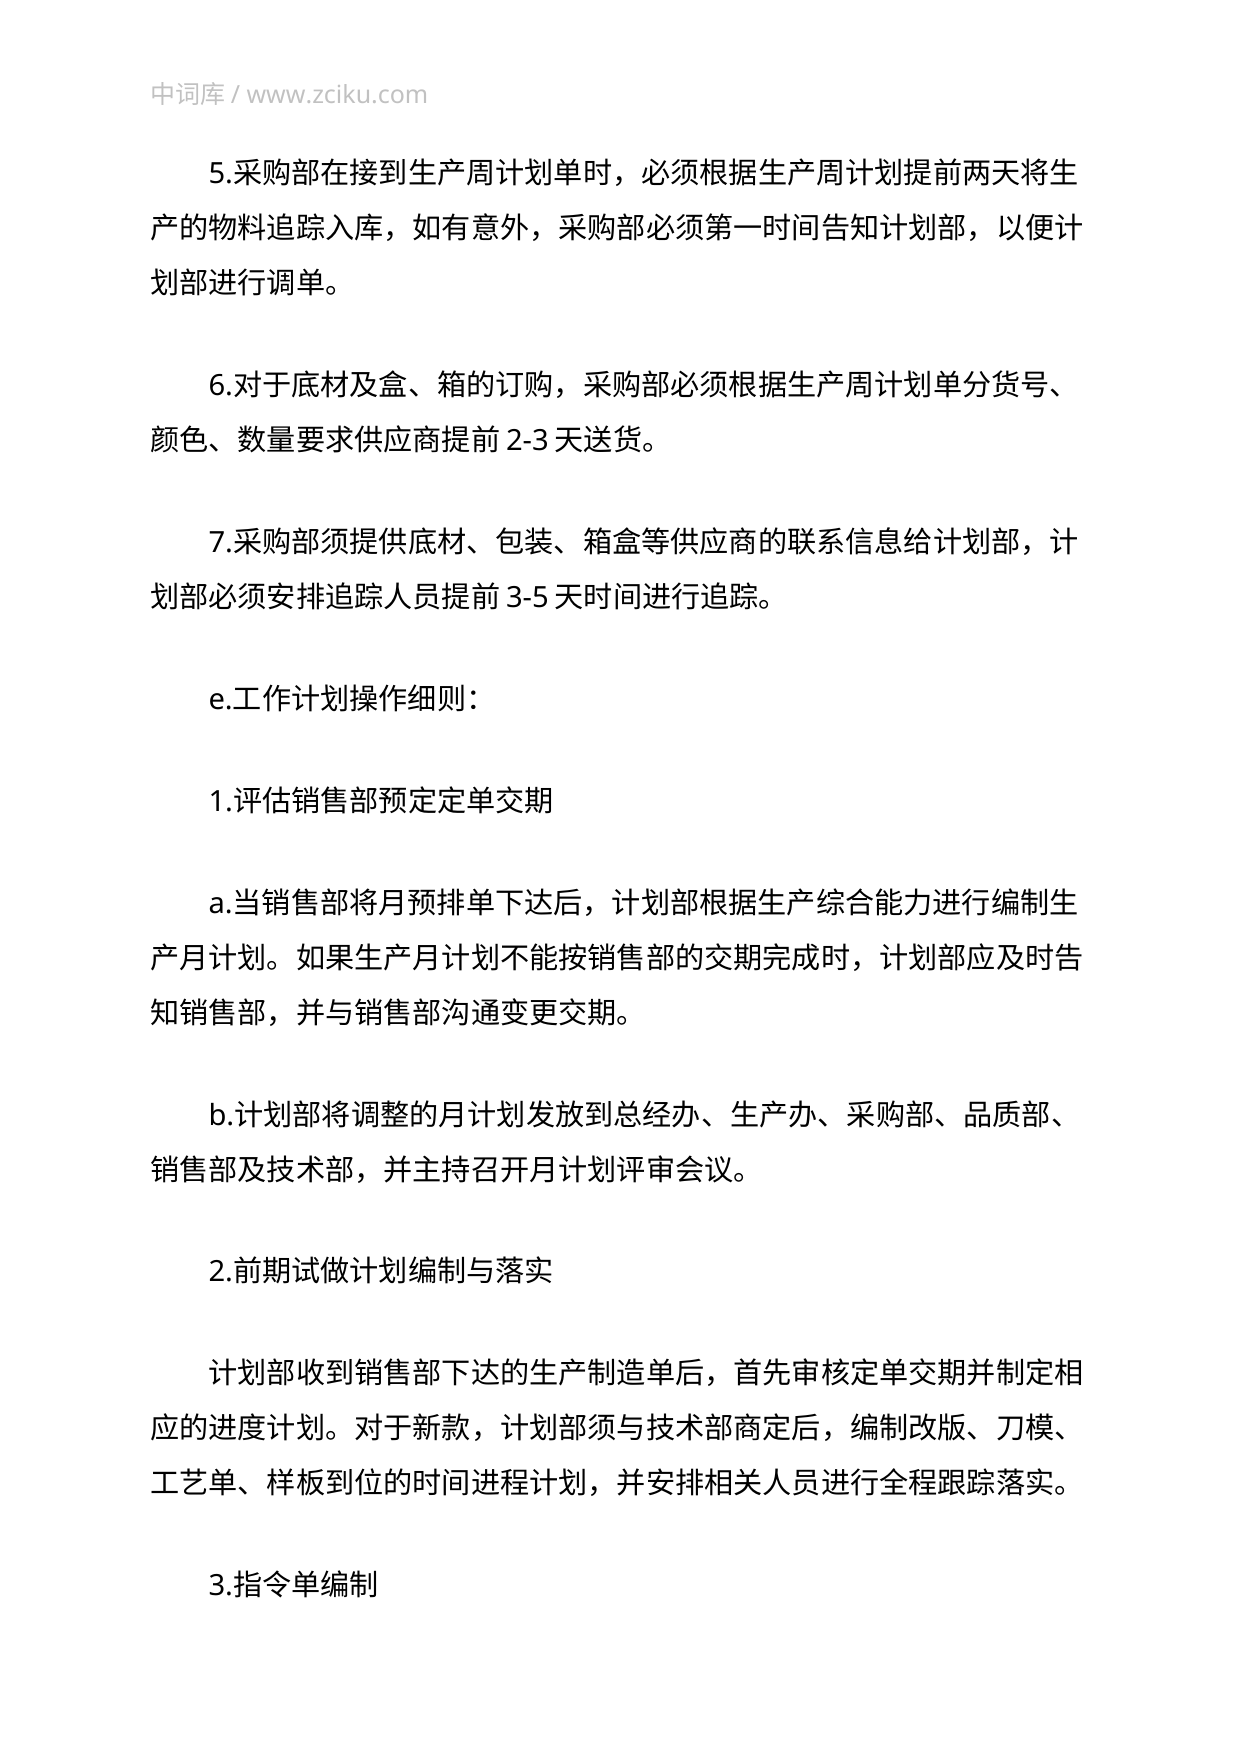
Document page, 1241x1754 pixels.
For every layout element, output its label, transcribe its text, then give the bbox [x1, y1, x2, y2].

text 7.采购部须提供底材、包装、箱盒等供应商的联系信息给计划部，计划部必须安排追踪人员提前3-5天时间进行追踪。 [150, 519, 1090, 616]
text 5.采购部在接到生产周计划单时，必须根据生产周计划提前两天将生产的物料追踪入库，如有意外，采购部必须第一时间告知计划部，以便计划部进行调单。 [150, 150, 1090, 302]
text 计划部收到销售部下达的生产制造单后，首先审核定单交期并制定相应的进度计划。对于新款，计划部须与技术部商定后，编制改版、刀模、工艺单、样板到位的时间进程计划，并安排相关人员进行全程跟踪落实。 [150, 1350, 1090, 1502]
text 6.对于底材及盒、箱的订购，采购部必须根据生产周计划单分货号、颜色、数量要求供应商提前2-3天送货。 [150, 362, 1090, 459]
text 3.指令单编制 [150, 1562, 1090, 1604]
text e.工作计划操作细则： [150, 676, 1090, 718]
text 2.前期试做计划编制与落实 [150, 1248, 1090, 1290]
text b.计划部将调整的月计划发放到总经办、生产办、采购部、品质部、销售部及技术部，并主持召开月计划评审会议。 [150, 1091, 1090, 1188]
text a.当销售部将月预排单下达后，计划部根据生产综合能力进行编制生产月计划。如果生产月计划不能按销售部的交期完成时，计划部应及时告知销售部，并与销售部沟通变更交期。 [150, 879, 1090, 1032]
text 1.评估销售部预定定单交期 [150, 778, 1090, 820]
